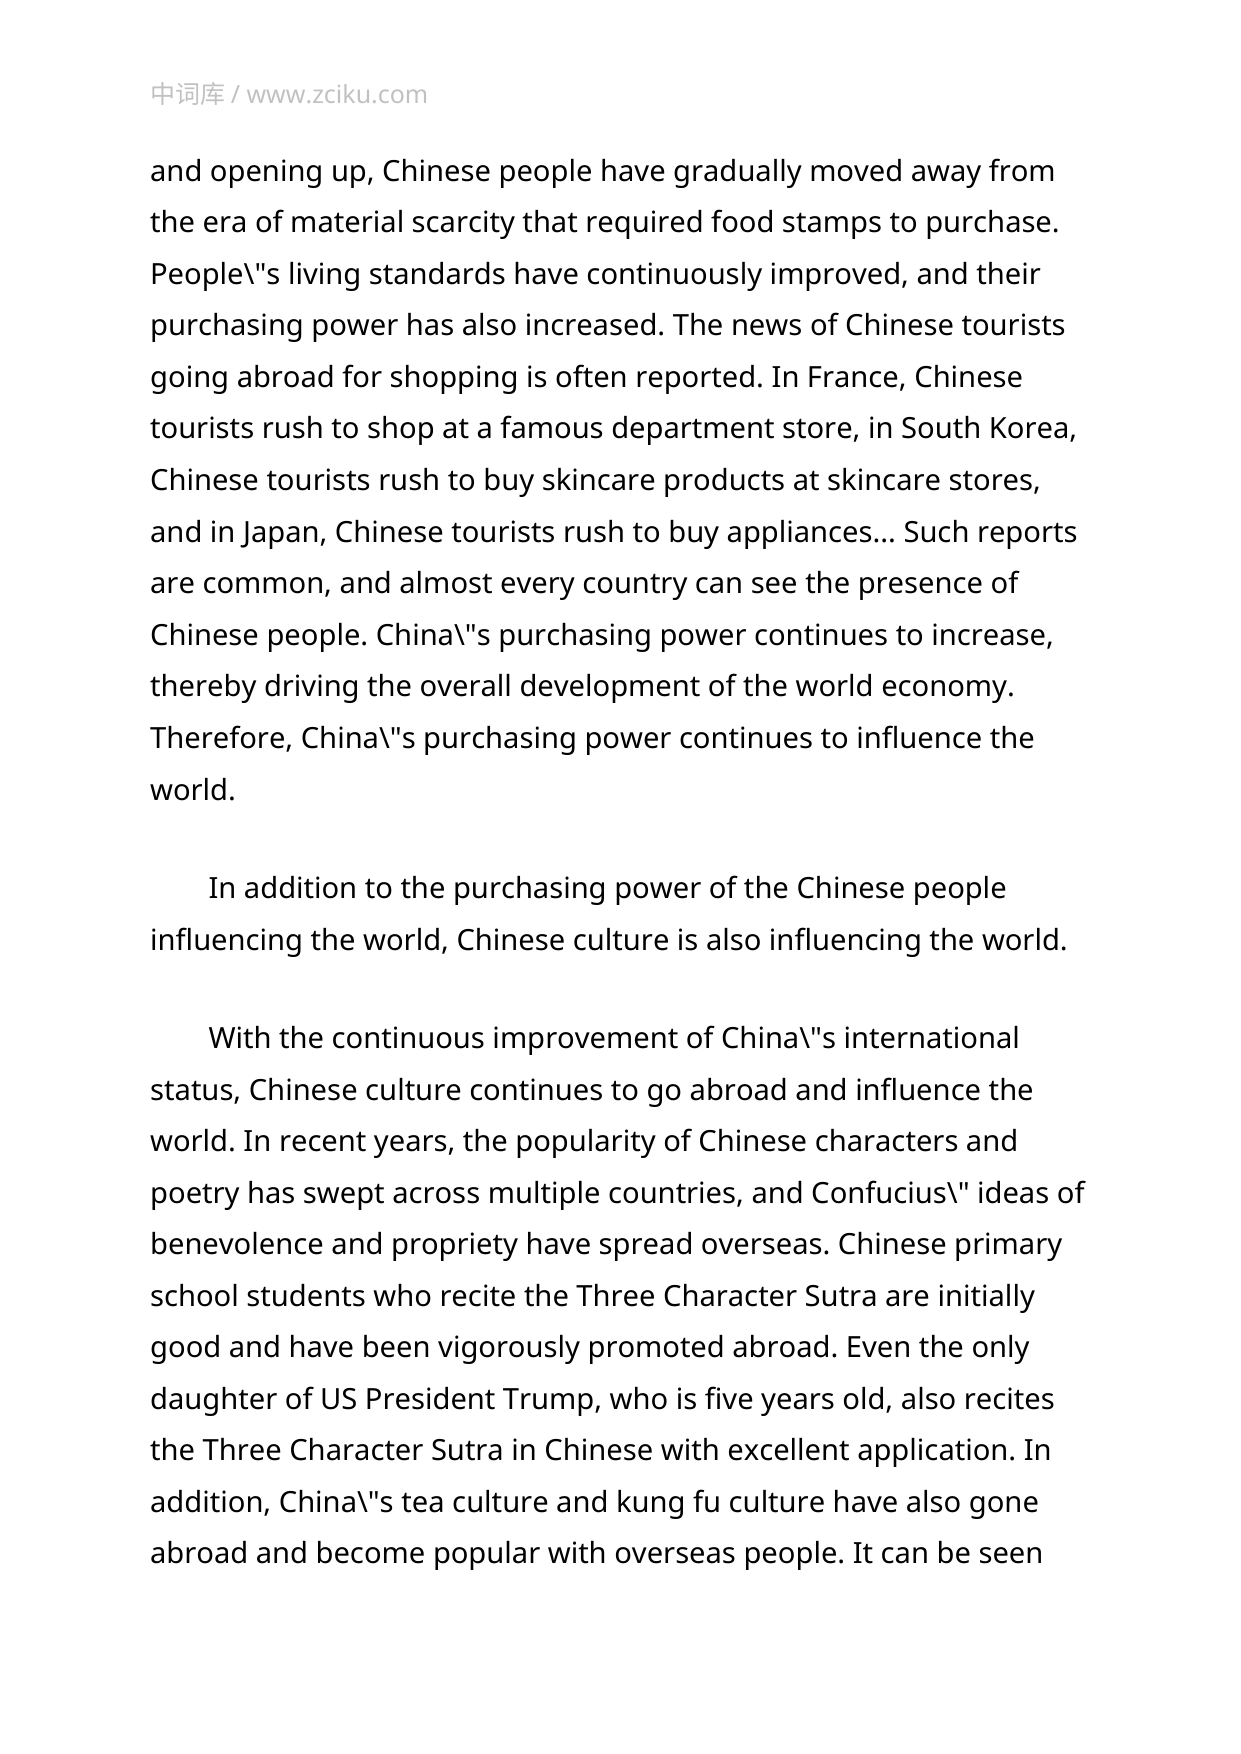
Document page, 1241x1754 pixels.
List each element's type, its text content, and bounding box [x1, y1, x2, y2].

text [150, 150, 1090, 808]
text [150, 1017, 1090, 1572]
text In addition to the purchasing power of the Chinese people influencing the world, Chinese culture is also influencing the world. [150, 867, 1090, 958]
